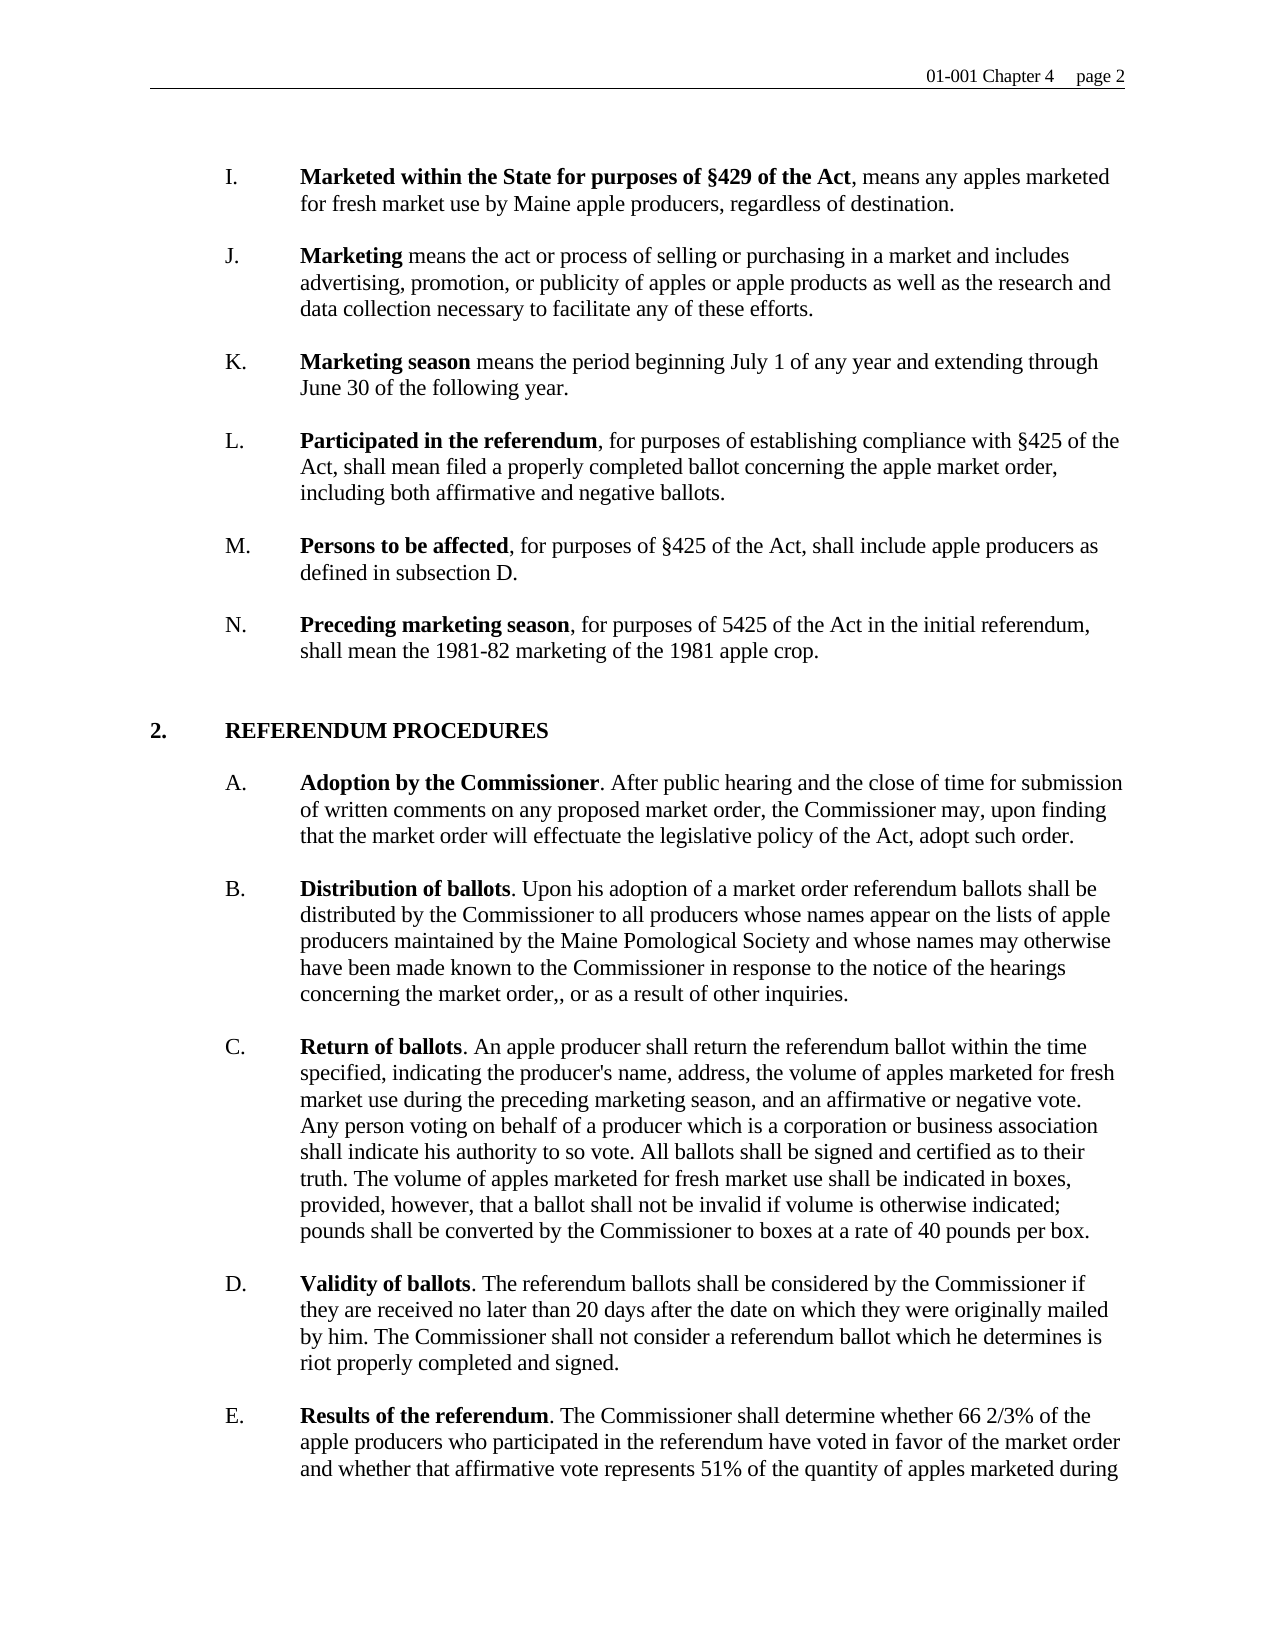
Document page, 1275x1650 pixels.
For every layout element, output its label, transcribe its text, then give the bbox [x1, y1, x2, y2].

text C. Return of ballots. An apple producer shall return the referendum ballot within the time specified, indicating the producer's name, address, the volume of apples marketed for fresh market use during the preceding marketing season, and an affirmative or negative vote. Any person voting on behalf of a producer which is a corporation or business association shall indicate his authority to so vote. All ballots shall be signed and certified as to their truth. The volume of apples marketed for fresh market use shall be indicated in boxes, provided, however, that a ballot shall not be invalid if volume is otherwise indicated; pounds shall be converted by the Commissioner to boxes at a rate of 40 pounds per box. [150, 1033, 1125, 1244]
text M. Persons to be affected, for purposes of §425 of the Act, shall include apple producers as defined in subsection D. [150, 532, 1125, 585]
text N. Preceding marketing season, for purposes of 5425 of the Act in the initial referendum, shall mean the 1981-82 marketing of the 1981 apple crop. [150, 611, 1125, 664]
text D. Validity of ballots. The referendum ballots shall be considered by the Commissioner if they are received no later than 20 days after the date on which they were originally mailed by him. The Commissioner shall not consider a referendum ballot which he determines is riot properly completed and signed. [150, 1270, 1125, 1376]
text L. Participated in the referendum, for purposes of establishing compliance with §425 of the Act, shall mean filed a properly completed ballot concerning the apple market order, including both affirmative and negative ballots. [150, 427, 1125, 506]
text B. Distribution of ballots. Upon his adoption of a market order referendum ballots shall be distributed by the Commissioner to all producers whose names appear on the lists of apple producers maintained by the Maine Pomological Society and whose names may otherwise have been made known to the Commissioner in response to the notice of the hearings concerning the market order,, or as a result of other inquiries. [150, 875, 1125, 1007]
text 2. REFERENDUM PROCEDURES [150, 717, 1125, 743]
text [150, 1402, 1125, 1481]
text J. Marketing means the act or process of selling or purchasing in a market and includes advertising, promotion, or publicity of apples or apple products as well as the research and data collection necessary to facilitate any of these efforts. [150, 242, 1125, 321]
text A. Adoption by the Commissioner. After public hearing and the close of time for submission of written comments on any proposed market order, the Commissioner may, upon finding that the market order will effectuate the legislative policy of the Act, adopt such order. [150, 769, 1125, 848]
text I. Marketed within the State for purposes of §429 of the Act, means any apples marketed for fresh market use by apple producers, regardless of destination. [150, 163, 1125, 216]
text K. Marketing season means the period beginning July 1 of any year and extending through June 30 of the following year. [150, 348, 1125, 400]
